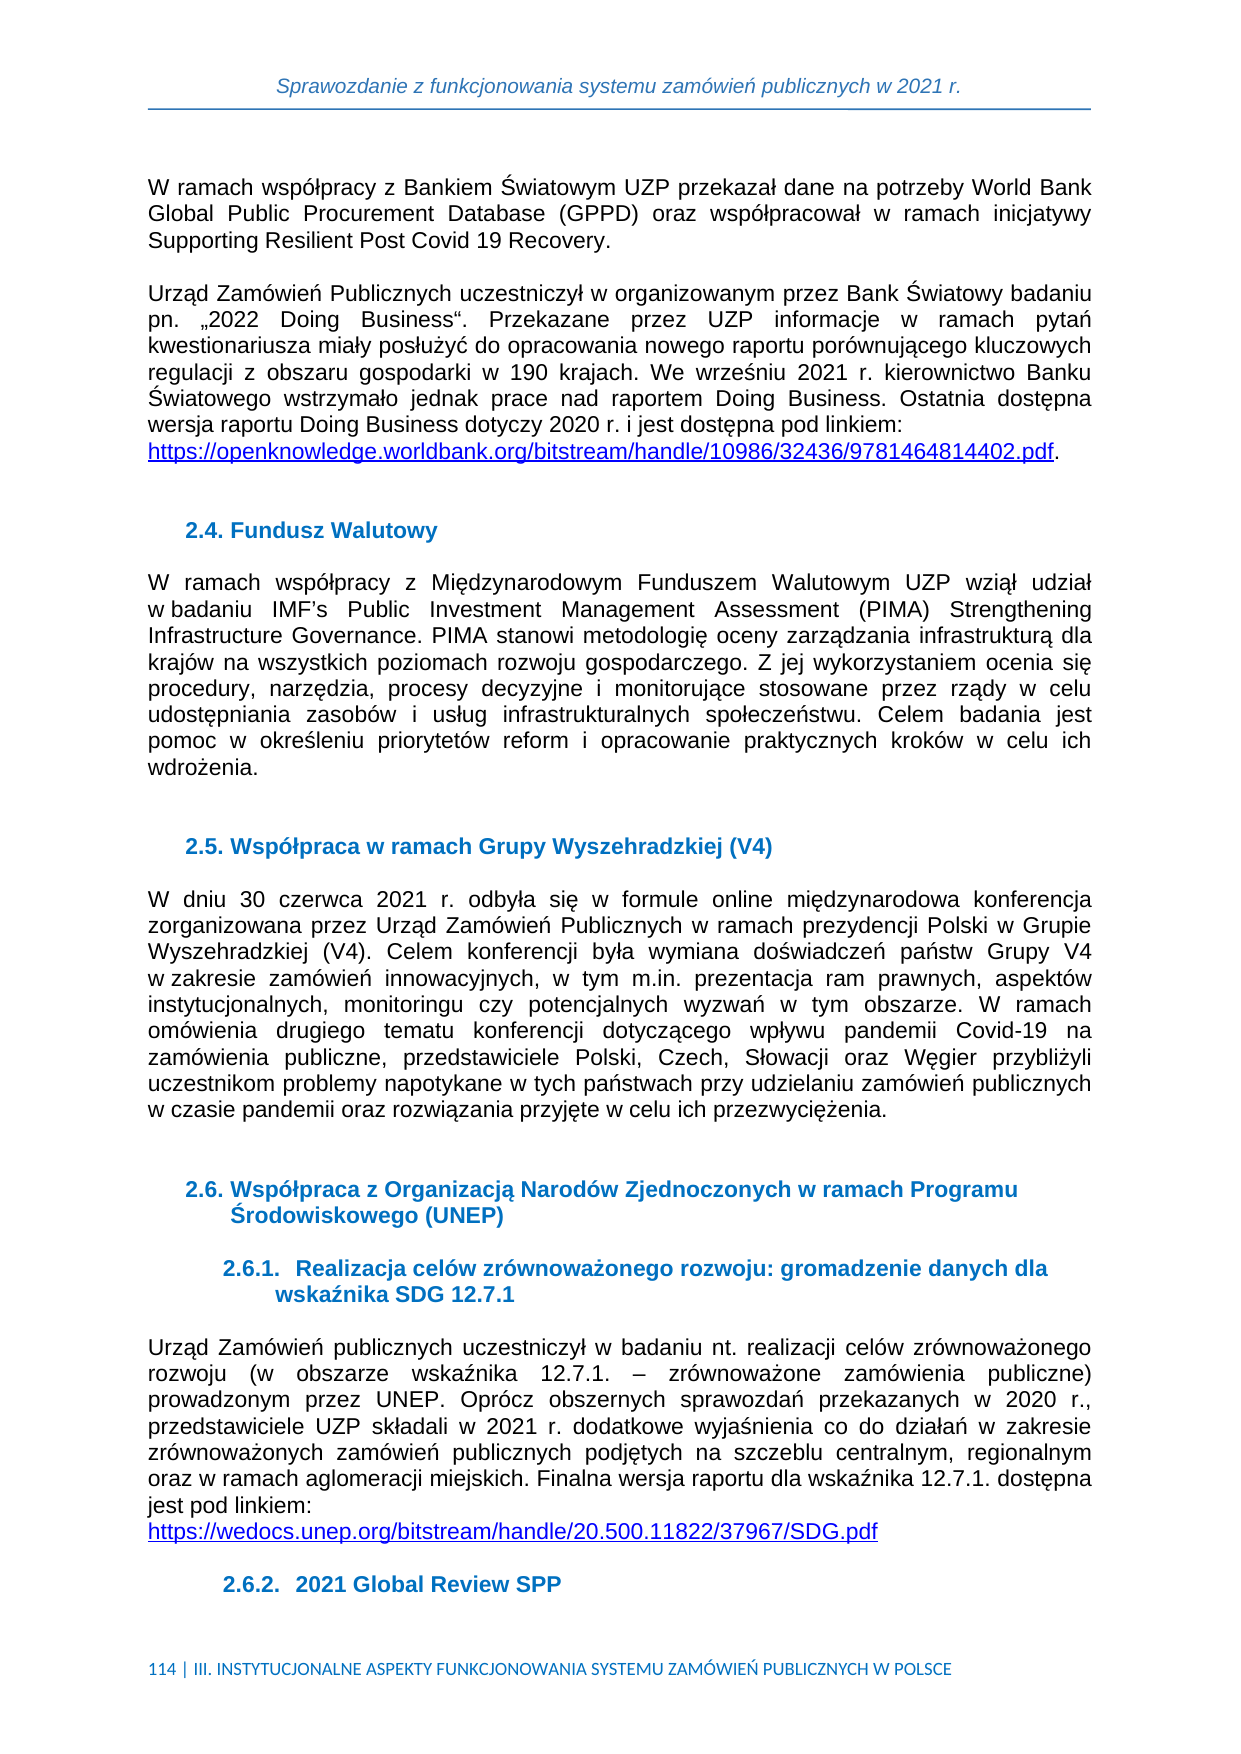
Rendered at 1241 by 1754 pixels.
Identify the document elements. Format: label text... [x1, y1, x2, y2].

text W dniu 30 czerwca 2021 r. odbyła się w formule online międzynarodowa konferencja zorganizowana przez Urząd Zamówień Publicznych w ramach prezydencji Polski w Grupie Wyszehradzkiej (V4). Celem konferencji była wymiana doświadczeń państw Grupy V4 w zakresie zamówień innowacyjnych, w tym m.in. prezentacja ram prawnych, aspektów instytucjonalnych, monitoringu czy potencjalnych wyzwań w tym obszarze. W ramach omówienia drugiego tematu konferencji dotyczącego wpływu pandemii Covid-19 na zamówienia publiczne, przedstawiciele Polski, Czech, Słowacji oraz Węgier przybliżyli uczestnikom problemy napotykane w tych państwach przy udzielaniu zamówień publicznych w czasie pandemii oraz rozwiązania przyjęte w celu ich przezwyciężenia. [148, 886, 1092, 1123]
text https://openknowledge.worldbank.org/bitstream/handle/10986/32436/9781464814402.pdf. [148, 438, 1092, 464]
text https://wedocs.unep.org/bitstream/handle/20.500.11822/37967/SDG.pdf [148, 1518, 1092, 1544]
list Fundusz Walutowy [185, 517, 1092, 543]
text Urząd Zamówień publicznych uczestniczył w badaniu nt. realizacji celów zrównoważonego rozwoju (w obszarze wskaźnika 12.7.1. – zrównoważone zamówienia publiczne) prowadzonym przez UNEP. Oprócz obszernych sprawozdań przekazanych w 2020 r., przedstawiciele UZP składali w 2021 r. dodatkowe wyjaśnienia co do działań w zakresie zrównoważonych zamówień publicznych podjętych na szczeblu centralnym, regionalnym oraz w ramach aglomeracji miejskich. Finalna wersja raportu dla wskaźnika 12.7.1. dostępna jest pod linkiem: [148, 1334, 1092, 1518]
text W ramach współpracy z Bankiem Światowym UZP przekazał dane na potrzeby World Bank Global Public Procurement Database (GPPD) oraz współpracował w ramach inicjatywy Supporting Resilient Post Covid 19 Recovery. [148, 174, 1092, 253]
list 2021 Global Review SPP [223, 1571, 1092, 1597]
list Współpraca w ramach Grupy Wyszehradzkiej (V4) [185, 833, 1092, 859]
text Urząd Zamówień Publicznych uczestniczył w organizowanym przez Bank Światowy badaniu pn. „2022 Doing Business“. Przekazane przez UZP informacje w ramach pytań kwestionariusza miały posłużyć do opracowania nowego raportu porównującego kluczowych regulacji z obszaru gospodarki w 190 krajach. We wrześniu 2021 r. kierownictwo Banku Światowego wstrzymało jednak prace nad raportem Doing Business. Ostatnia dostępna wersja raportu Doing Business dotyczy 2020 r. i jest dostępna pod linkiem: [148, 279, 1092, 438]
list Realizacja celów zrównoważonego rozwoju: gromadzenie danych dla wskaźnika SDG 12.7.1 [223, 1254, 1092, 1307]
list Współpraca z Organizacją Narodów Zjednoczonych w ramach Programu Środowiskowego (UNEP) [185, 1176, 1092, 1228]
text W ramach współpracy z Międzynarodowym Funduszem Walutowym UZP wziął udział w badaniu IMF’s Public Investment Management Assessment (PIMA) Strengthening Infrastructure Governance. PIMA stanowi metodologię oceny zarządzania infrastrukturą dla krajów na wszystkich poziomach rozwoju gospodarczego. Z jej wykorzystaniem ocenia się procedury, narzędzia, procesy decyzyjne i monitorujące stosowane przez rządy w celu udostępniania zasobów i usług infrastrukturalnych społeczeństwu. Celem badania jest pomoc w określeniu priorytetów reform i opracowanie praktycznych kroków w celu ich wdrożenia. [148, 569, 1092, 780]
